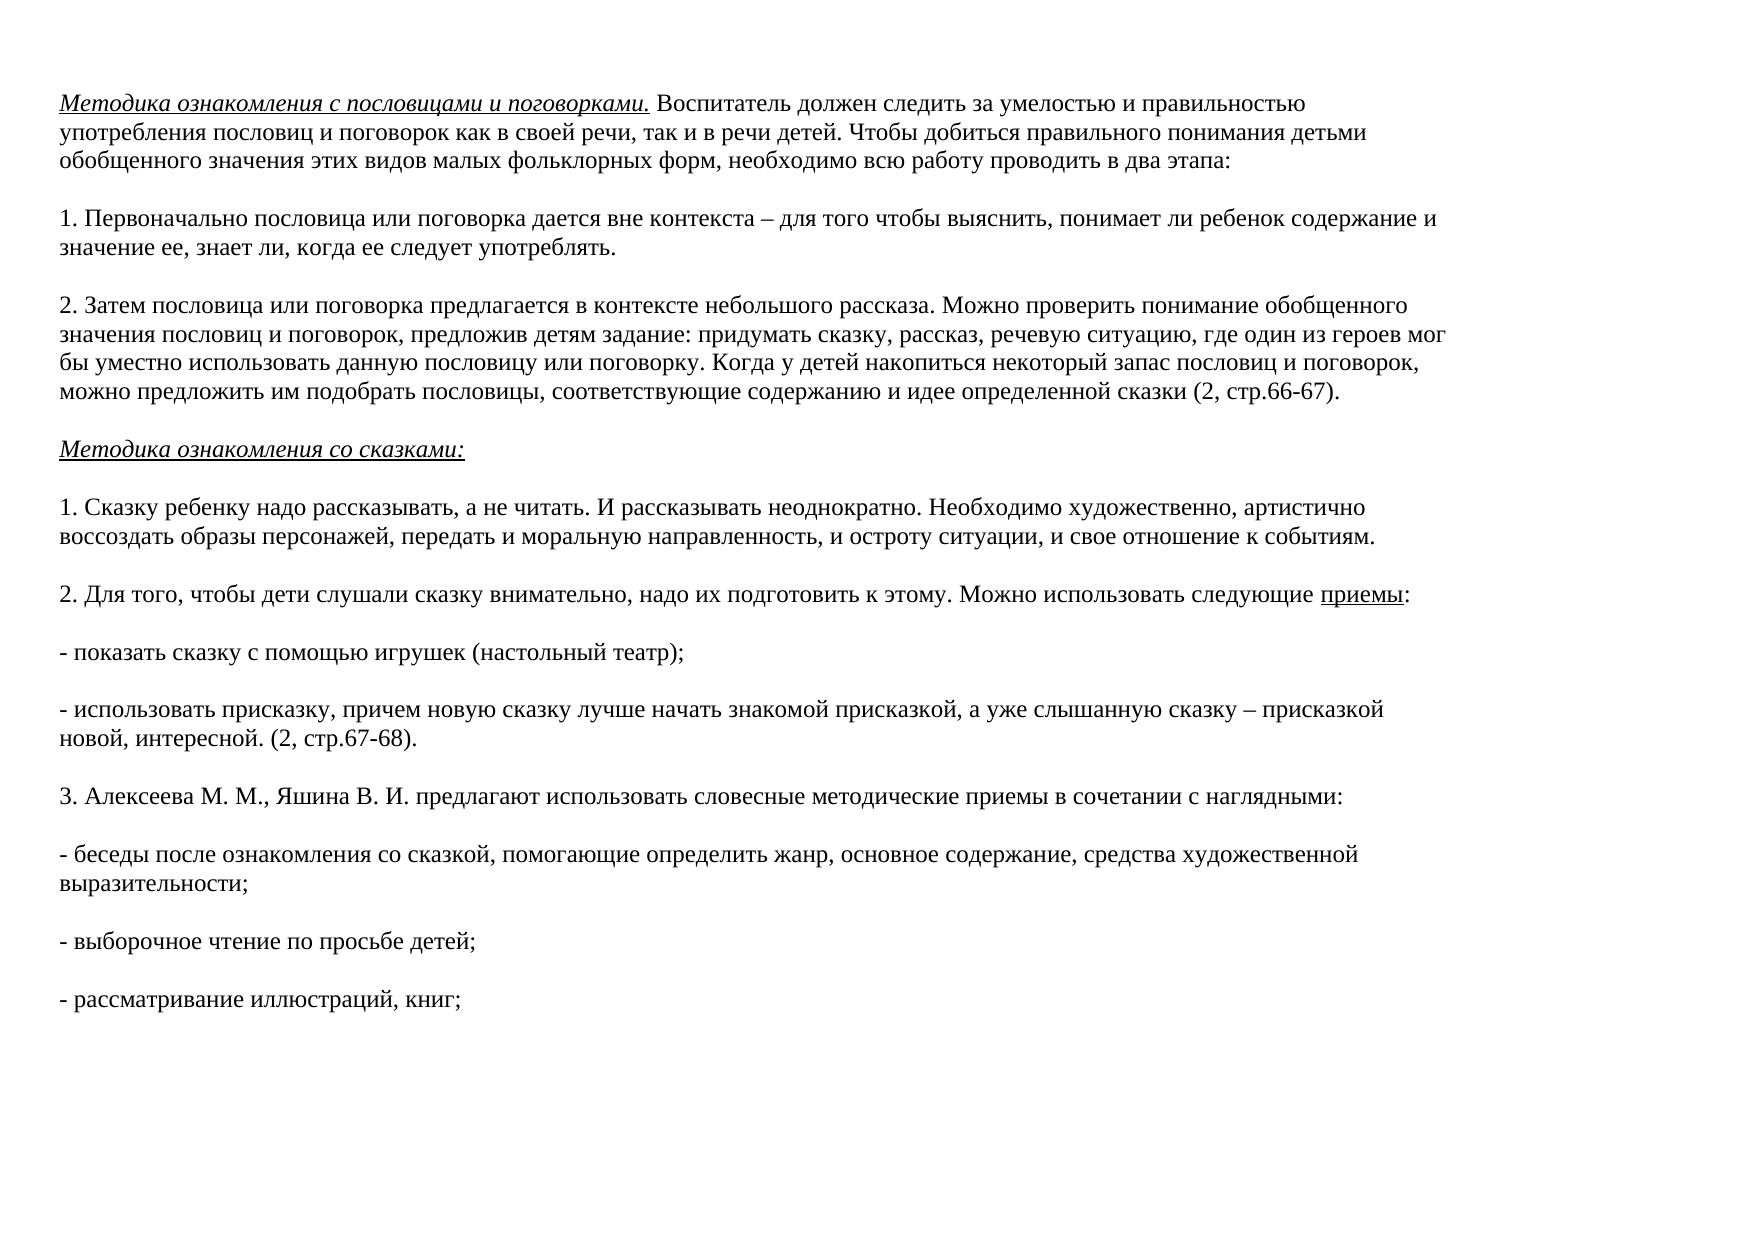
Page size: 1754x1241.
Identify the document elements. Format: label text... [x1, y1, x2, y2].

text - выборочное чтение по просьбе детей; [59, 926, 1447, 954]
text 1. Сказку ребенку надо рассказывать, а не читать. И рассказывать неоднократно. Необходимо художественно, артистично воссоздать образы персонажей, передать и моральную направленность, и остроту ситуации, и свое отношение к событиям. [59, 492, 1447, 549]
text - рассматривание иллюстраций, книг; [59, 984, 1447, 1012]
text Методика ознакомления со сказками: [59, 434, 1447, 463]
text - показать сказку с помощью игрушек (настольный театр); [59, 637, 1447, 665]
text 2. Затем пословица или поговорка предлагается в контексте небольшого рассказа. Можно проверить понимание обобщенного значения пословиц и поговорок, предложив детям задание: придумать сказку, рассказ, речевую ситуацию, где один из героев мог бы уместно использовать данную пословицу или поговорку. Когда у детей накопиться некоторый запас пословиц и поговорок, можно предложить им подобрать пословицы, соответствующие содержанию и идее определенной сказки (2, стр.66-67). [59, 290, 1447, 405]
text 2. Для того, чтобы дети слушали сказку внимательно, надо их подготовить к этому. Можно использовать следующие приемы: [59, 579, 1447, 607]
text 3. Алексеева М. М., Яшина В. И. предлагают использовать словесные методические приемы в сочетании с наглядными: [59, 781, 1447, 810]
text Методика ознакомления с пословицами и поговорками. Воспитатель должен следить за умелостью и правильностью употребления пословиц и поговорок как в своей речи, так и в речи детей. Чтобы добиться правильного понимания детьми обобщенного значения этих видов малых фольклорных форм, необходимо всю работу проводить в два этапа: [59, 88, 1447, 174]
text - беседы после ознакомления со сказкой, помогающие определить жанр, основное содержание, средства художественной выразительности; [59, 839, 1447, 897]
text - использовать присказку, причем новую сказку лучше начать знакомой присказкой, а уже слышанную сказку – присказкой новой, интересной. (2, стр.67-68). [59, 694, 1447, 752]
text 1. Первоначально пословица или поговорка дается вне контекста – для того чтобы выяснить, понимает ли ребенок содержание и значение ее, знает ли, когда ее следует употреблять. [59, 203, 1447, 261]
